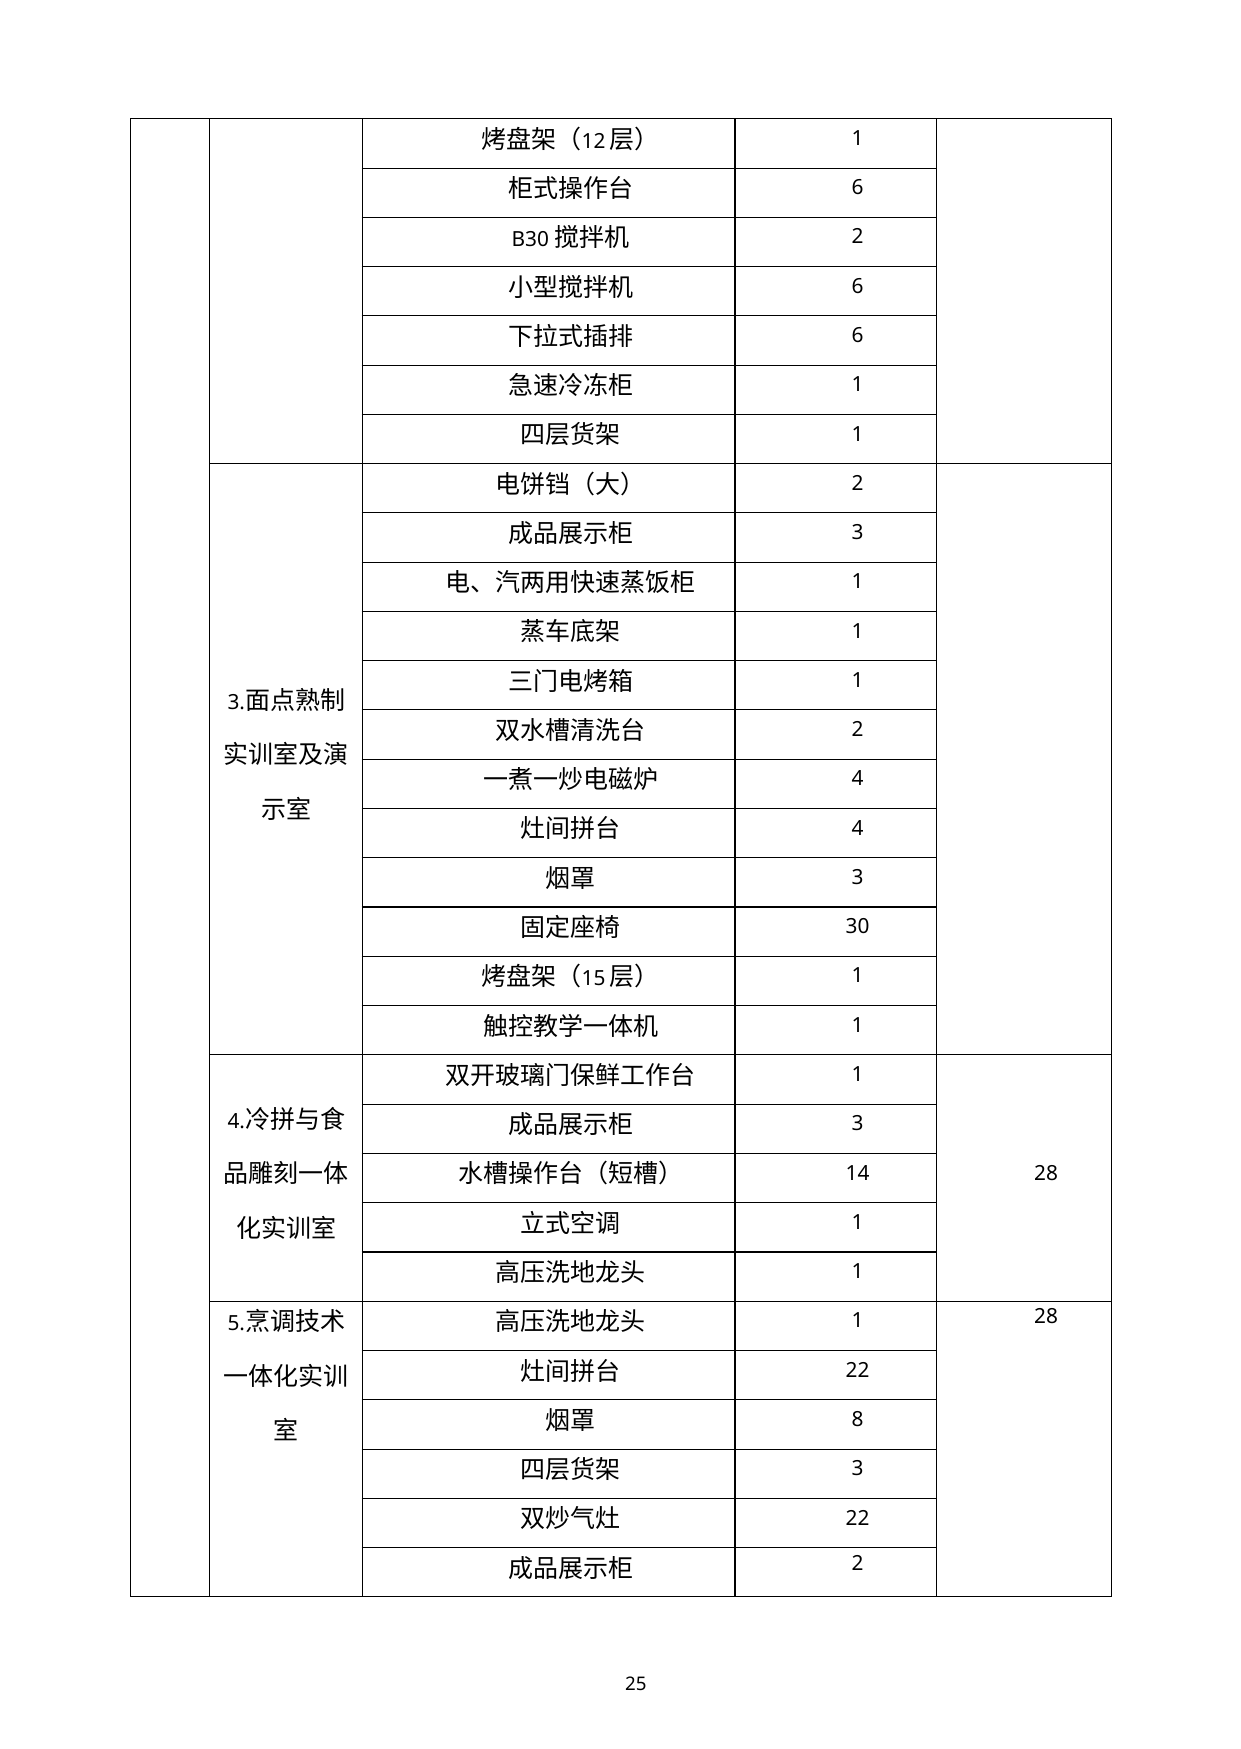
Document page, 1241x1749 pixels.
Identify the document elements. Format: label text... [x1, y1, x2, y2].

table_cell 1 [736, 1203, 936, 1251]
table_cell 成品展示柜 [363, 1548, 734, 1596]
table_cell 触控教学一体机 [363, 1006, 734, 1054]
table_cell 14 [736, 1154, 936, 1202]
table_cell 3 [736, 513, 936, 562]
table_cell 固定座椅 [363, 908, 734, 956]
table_cell 灶间拼台 [363, 1351, 734, 1399]
table_cell 30 [736, 908, 936, 956]
table_cell 三门电烤箱 [363, 661, 734, 709]
table_cell 1 [736, 1302, 936, 1350]
table_cell 1 [736, 1055, 936, 1103]
table_cell 28 [937, 1302, 1111, 1596]
table_cell 2 [736, 464, 936, 512]
table_cell 烟罩 [363, 858, 734, 906]
table_cell 成品展示柜 [363, 1105, 734, 1153]
table_cell 8 [736, 1400, 936, 1448]
table_cell 1 [736, 119, 936, 167]
table_cell 1 [736, 1006, 936, 1054]
table_cell 四层货架 [363, 1450, 734, 1498]
table_cell 高压洗地龙头 [363, 1253, 734, 1301]
table_cell 2 [736, 218, 936, 266]
table_cell 蒸车底架 [363, 612, 734, 660]
table_cell 4 [736, 760, 936, 808]
table_cell 5.烹调技术一体化实训室 [210, 1302, 362, 1596]
table_cell 四层货架 [363, 415, 734, 463]
table_cell 急速冷冻柜 [363, 366, 734, 414]
table_cell 柜式操作台 [363, 169, 734, 217]
table_cell 一煮一炒电磁炉 [363, 760, 734, 808]
table_cell 28 [937, 1055, 1111, 1301]
table_cell 成品展示柜 [363, 513, 734, 562]
table_cell 水槽操作台（短槽） [363, 1154, 734, 1202]
table_cell 4 [736, 809, 936, 857]
table_cell [937, 464, 1111, 1054]
table_cell 1 [736, 612, 936, 660]
table_cell 电饼铛（大） [363, 464, 734, 512]
table_cell 小型搅拌机 [363, 267, 734, 315]
table_cell 3 [736, 1450, 936, 1498]
table_cell 立式空调 [363, 1203, 734, 1251]
table_cell 4.冷拼与食品雕刻一体化实训室 [210, 1055, 362, 1301]
table_cell 1 [736, 957, 936, 1005]
table_cell 双炒气灶 [363, 1499, 734, 1547]
table_cell 1 [736, 563, 936, 611]
table_cell 双水槽清洗台 [363, 710, 734, 759]
table_cell 烤盘架（12层） [363, 119, 734, 167]
table_cell 电、汽两用快速蒸饭柜 [363, 563, 734, 611]
table_cell 烟罩 [363, 1400, 734, 1448]
table_cell 6 [736, 316, 936, 364]
table_cell 22 [736, 1351, 936, 1399]
table_cell 1 [736, 1253, 936, 1301]
table_cell B30 搅拌机 [363, 218, 734, 266]
table_cell 3 [736, 858, 936, 906]
table_cell 下拉式插排 [363, 316, 734, 364]
table_cell 1 [736, 661, 936, 709]
table_cell 22 [736, 1499, 936, 1547]
table_cell 6 [736, 267, 936, 315]
table_cell 1 [736, 415, 936, 463]
table_cell 烤盘架（15层） [363, 957, 734, 1005]
table_cell 3.面点熟制实训室及演示室 [210, 464, 362, 1054]
table_cell 2 [736, 1548, 936, 1596]
table_cell 6 [736, 169, 936, 217]
table_cell 灶间拼台 [363, 809, 734, 857]
table_cell 高压洗地龙头 [363, 1302, 734, 1350]
table_cell 3 [736, 1105, 936, 1153]
table_cell 1 [736, 366, 936, 414]
table_cell 双开玻璃门保鲜工作台 [363, 1055, 734, 1103]
table_cell 2 [736, 710, 936, 759]
